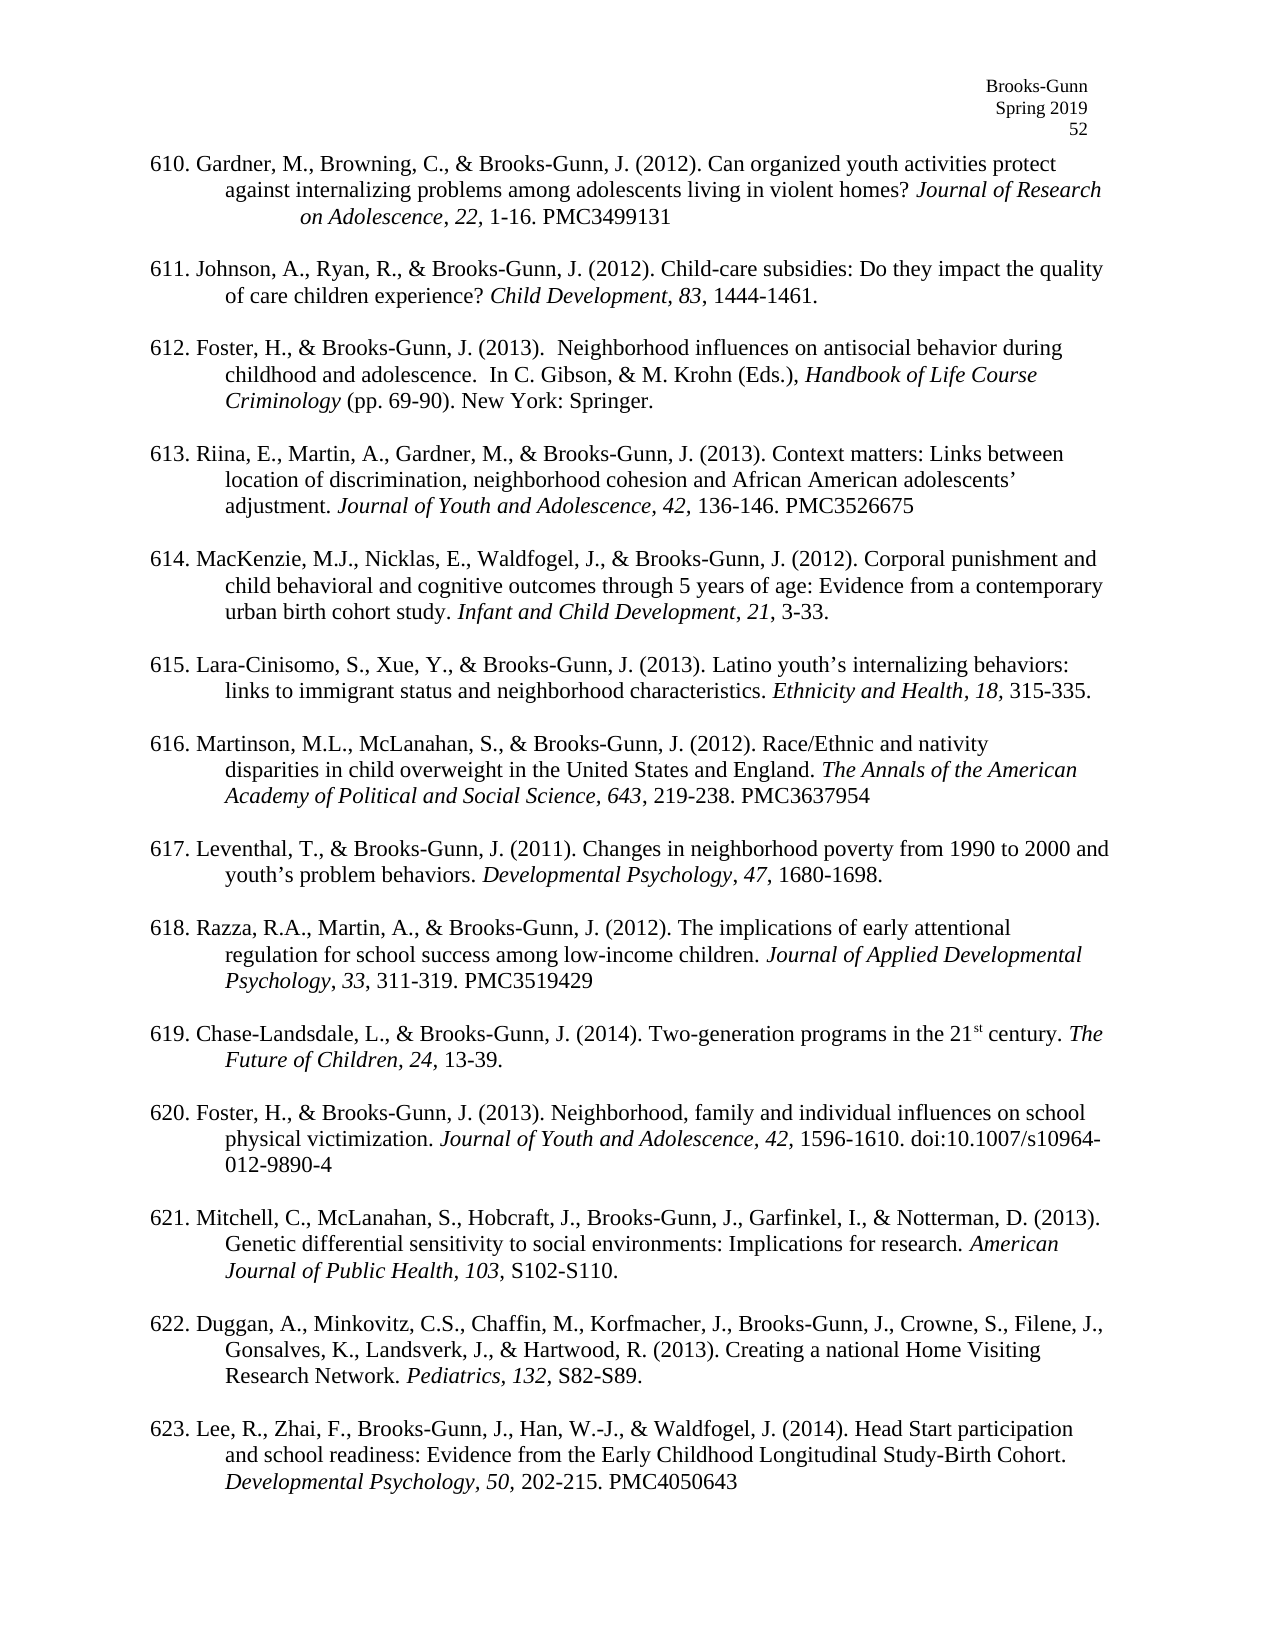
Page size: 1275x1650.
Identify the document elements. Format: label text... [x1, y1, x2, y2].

text Gonsalves, K., Landsverk, J., & Hartwood, R. (2013). Creating a national Home Visiting Research Network. Pediatrics, 132, S82-S89. [643, 1336, 1125, 1389]
text 616. Martinson, M.L., McLanahan, S., & Brooks-Gunn, J. (2012). Race/Ethnic and nativity [290, 730, 1125, 756]
text 610. Gardner, M., Browning, C., & Brooks-Gunn, J. (2012). Can organized youth activities protect against internalizing problems among adolescents living in violent homes? Journal of Research on Adolescence, 22, 1-16. PMC3499131 [150, 150, 1125, 229]
text 612. Foster, H., & Brooks-Gunn, J. (2013). Neighborhood influences on antisocial behavior during childhood and adolescence. In C. Gibson, & M. Krohn (Eds.), Handbook of Life Course Criminology (pp. 69-90). New York: Springer. [150, 334, 1125, 413]
text 614. MacKenzie, M.J., Nicklas, E., Waldfogel, J., & Brooks-Gunn, J. (2012). Corporal punishment and child behavioral and cognitive outcomes through 5 years of age: Evidence from a contemporary urban birth cohort study. Infant and Child Development, 21, 3-33. [150, 545, 1125, 624]
text 622. Duggan, A., Minkovitz, C.S., Chaffin, M., Korfmacher, J., Brooks-Gunn, J., Crowne, S., Filene, J., [150, 1309, 1125, 1336]
text 621. Mitchell, C., McLanahan, S., Hobcraft, J., Brooks-Gunn, J., Garfinkel, I., & Notterman, D. (2013). [150, 1204, 1125, 1231]
text 623. Lee, R., Zhai, F., Brooks-Gunn, J., Han, W.-J., & Waldfogel, J. (2014). Head Start participation [150, 1415, 1125, 1441]
text 617. Leventhal, T., & Brooks-Gunn, J. (2011). Changes in neighborhood poverty from 1990 to 2000 and youth’s problem behaviors. Developmental Psychology, 47, 1680-1698. [150, 835, 1125, 888]
text and school readiness: Evidence from the Early Childhood Longitudinal Study-Birth Cohort. Developmental Psychology, 50, 202-215. PMC4050643 [225, 1441, 1125, 1494]
text 615. Lara-Cinisomo, S., Xue, Y., & Brooks-Gunn, J. (2013). Latino youth’s internalizing behaviors: [150, 651, 1125, 677]
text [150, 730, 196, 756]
text 611. Johnson, A., Ryan, R., & Brooks-Gunn, J. (2012). Child-care subsidies: Do they impact the quality of care children experience? Child Development, 83, 1444-1461. [150, 255, 1125, 308]
text regulation for school success among low-income children. Journal of Applied Developmental Psychology, 33, 311-319. PMC3519429 [225, 941, 1125, 993]
text disparities in child overweight in the United States and England. The Annals of the American Academy of Political and Social Science, 643, 219-238. PMC3637954 [225, 756, 1125, 809]
text 620. Foster, H., & Brooks-Gunn, J. (2013). Neighborhood, family and individual influences on school physical victimization. Journal of Youth and Adolescence, 42, 1596-1610. doi:10.1007/s10964-012-9890-4 [150, 1099, 1125, 1178]
text 618. Razza, R.A., Martin, A., & Brooks-Gunn, J. (2012). The implications of early attentional [150, 914, 1125, 941]
text location of discrimination, neighborhood cohesion and African American adolescents’ adjustment. Journal of Youth and Adolescence, 42, 136-146. PMC3526675 [225, 466, 1125, 519]
text Genetic differential sensitivity to social environments: Implications for research. American Journal of Public Health, 103, S102-S110. [225, 1231, 1125, 1283]
text links to immigrant status and neighborhood characteristics. Ethnicity and Health, 18, 315-335. [150, 677, 1125, 703]
text 613. Riina, E., Martin, A., Gardner, M., & Brooks-Gunn, J. (2013). Context matters: Links between [150, 440, 1125, 466]
text 619. Chase-Landsdale, L., & Brooks-Gunn, J. (2014). Two-generation programs in the 21st century. The Future of Children, 24, 13-39. [150, 1020, 1125, 1072]
